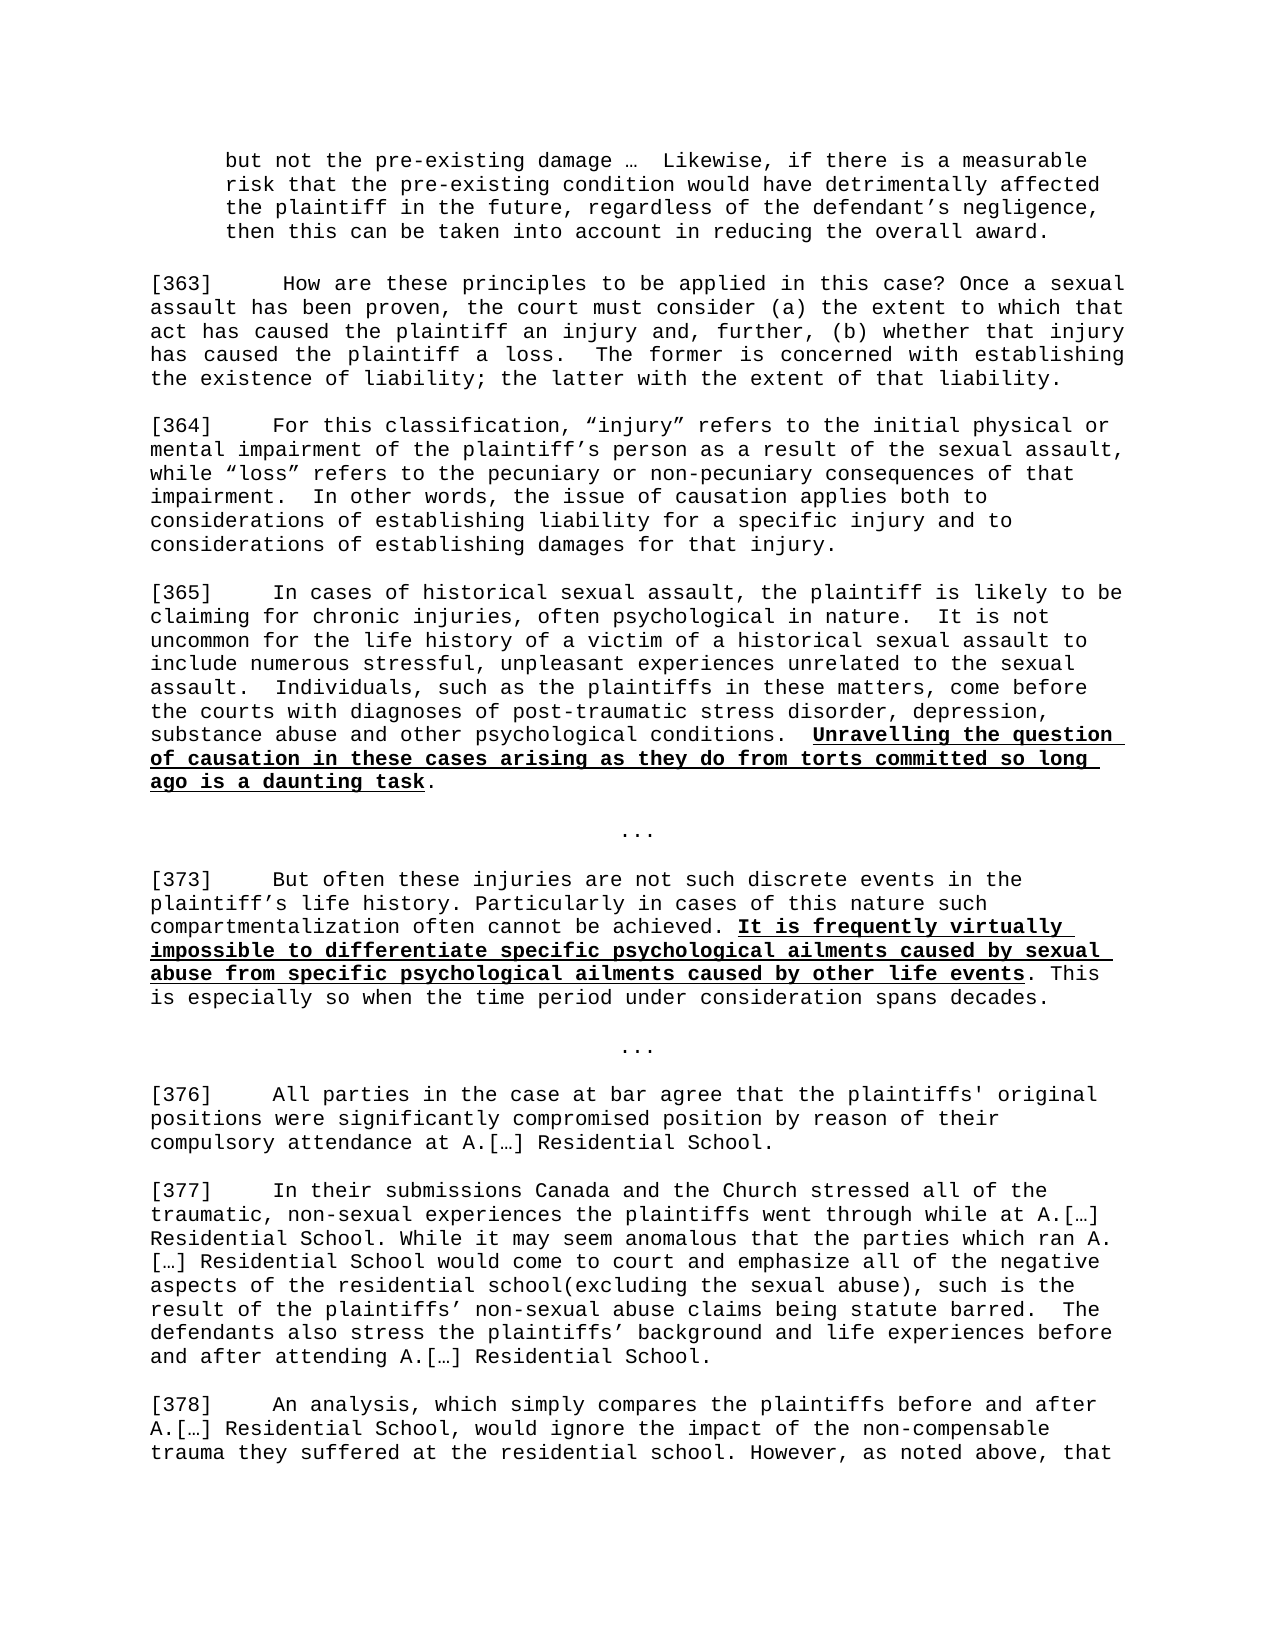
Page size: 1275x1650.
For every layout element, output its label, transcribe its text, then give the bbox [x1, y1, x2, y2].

text [373] But often these injuries are not such discrete events in the plaintiff’s life history. Particularly in cases of this nature such compartmentalization often cannot be achieved. It is frequently virtually impossible to differentiate specific psychological ailments caused by sexual abuse from specific psychological ailments caused by other life events. This is especially so when the time period under consideration spans decades. [150, 869, 1125, 1011]
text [150, 1394, 1125, 1465]
text [364] For this classification, “injury” refers to the initial physical or mental impairment of the plaintiff’s person as a result of the sexual assault, while “loss” refers to the pecuniary or non-pecuniary consequences of that impairment. In other words, the issue of causation applies both to considerations of establishing liability for a specific injury and to considerations of establishing damages for that injury. [150, 416, 1125, 557]
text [225, 150, 1125, 244]
text ... [150, 1036, 1125, 1059]
text [365] In cases of historical sexual assault, the plaintiff is likely to be claiming for chronic injuries, often psychological in nature. It is not uncommon for the life history of a victim of a historical sexual assault to include numerous stressful, unpleasant experiences unrelated to the sexual assault. Individuals, such as the plaintiffs in these matters, come before the courts with diagnoses of post-traumatic stress disorder, depression, substance abuse and other psychological conditions. Unravelling the question of causation in these cases arising as they do from torts committed so long ago is a daunting task. [150, 582, 1125, 795]
text [377] In their submissions Canada and the Church stressed all of the traumatic, non-sexual experiences the plaintiffs went through while at A.[…] Residential School. While it may seem anomalous that the parties which ran A.[…] Residential School would come to court and emphasize all of the negative aspects of the residential school(excluding the sexual abuse), such is the result of the plaintiffs’ non-sexual abuse claims being statute barred. The defendants also stress the plaintiffs’ background and life experiences before and after attending A.[…] Residential School. [150, 1180, 1125, 1369]
text ... [150, 820, 1125, 844]
text [376] All parties in the case at bar agree that the plaintiffs' original positions were significantly compromised position by reason of their compulsory attendance at A.[…] Residential School. [150, 1084, 1125, 1155]
text [363] How are these principles to be applied in this case? Once a sexual assault has been proven, the court must consider (a) the extent to which that act has caused the plaintiff an injury and, further, (b) whether that injury has caused the plaintiff a loss. The former is concerned with establishing the existence of liability; the latter with the extent of that liability. [150, 273, 1125, 392]
